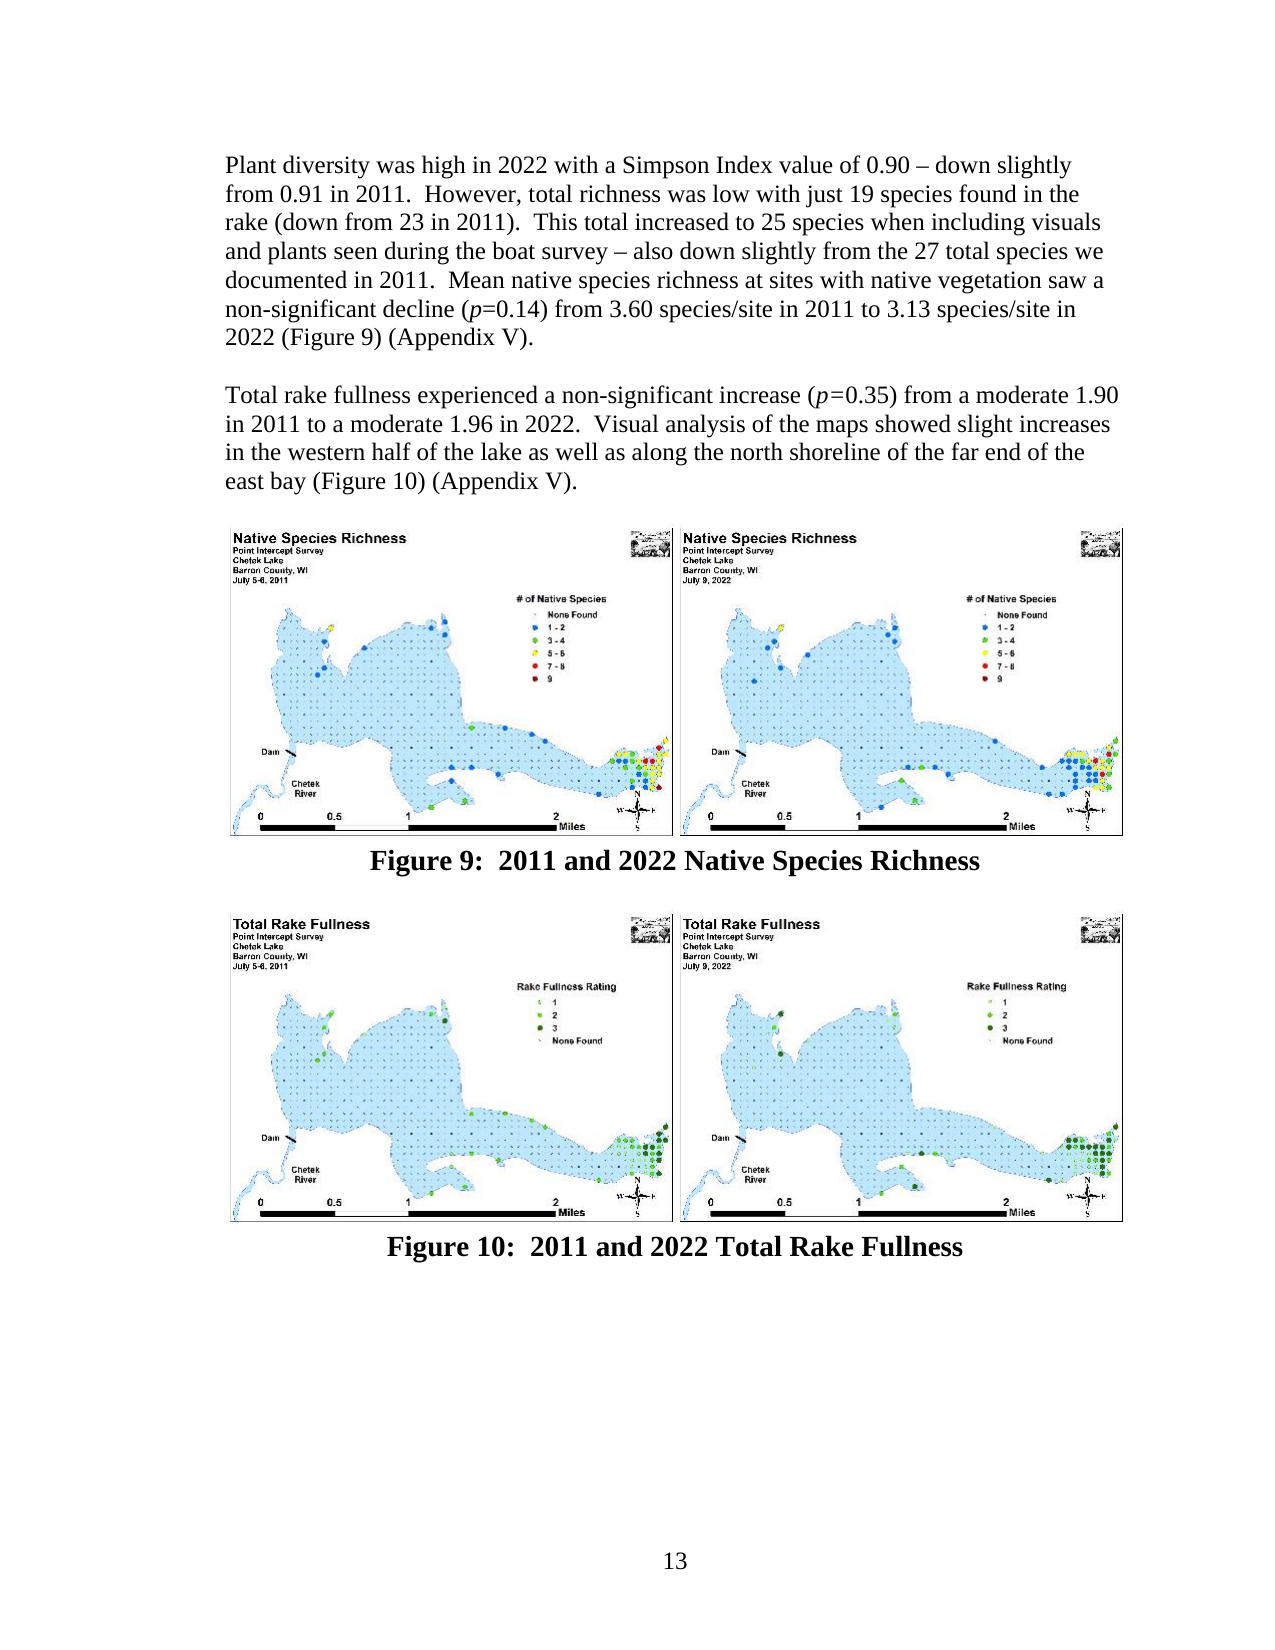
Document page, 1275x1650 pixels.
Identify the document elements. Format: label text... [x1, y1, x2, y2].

text Figure 9: 2011 and 2022 Native Species Richness [225, 843, 1125, 876]
picture [225, 523, 1125, 839]
text Figure 10: 2011 and 2022 Total Rake Fullness [225, 1229, 1125, 1263]
text Total rake fullness experienced a non-significant increase (p=0.35) from a moderate 1.90 in 2011 to a moderate 1.96 in 2022. Visual analysis of the maps showed slight increases in the western half of the lake as well as along the north shoreline of the far end of the east bay (Figure 10) (Appendix V). [225, 380, 1125, 495]
picture [225, 910, 1125, 1225]
text Plant diversity was high in 2022 with a Simpson Index value of 0.90 – down slightly from 0.91 in 2011. However, total richness was low with just 19 species found in the rake (down from 23 in 2011). This total increased to 25 species when including visuals and plants seen during the boat survey – also down slightly from the 27 total species we documented in 2011. Mean native species richness at sites with native vegetation saw a non-significant decline (p=0.14) from 3.60 species/site in 2011 to 3.13 species/site in 2022 (Figure 9) (Appendix V). [225, 150, 1125, 351]
